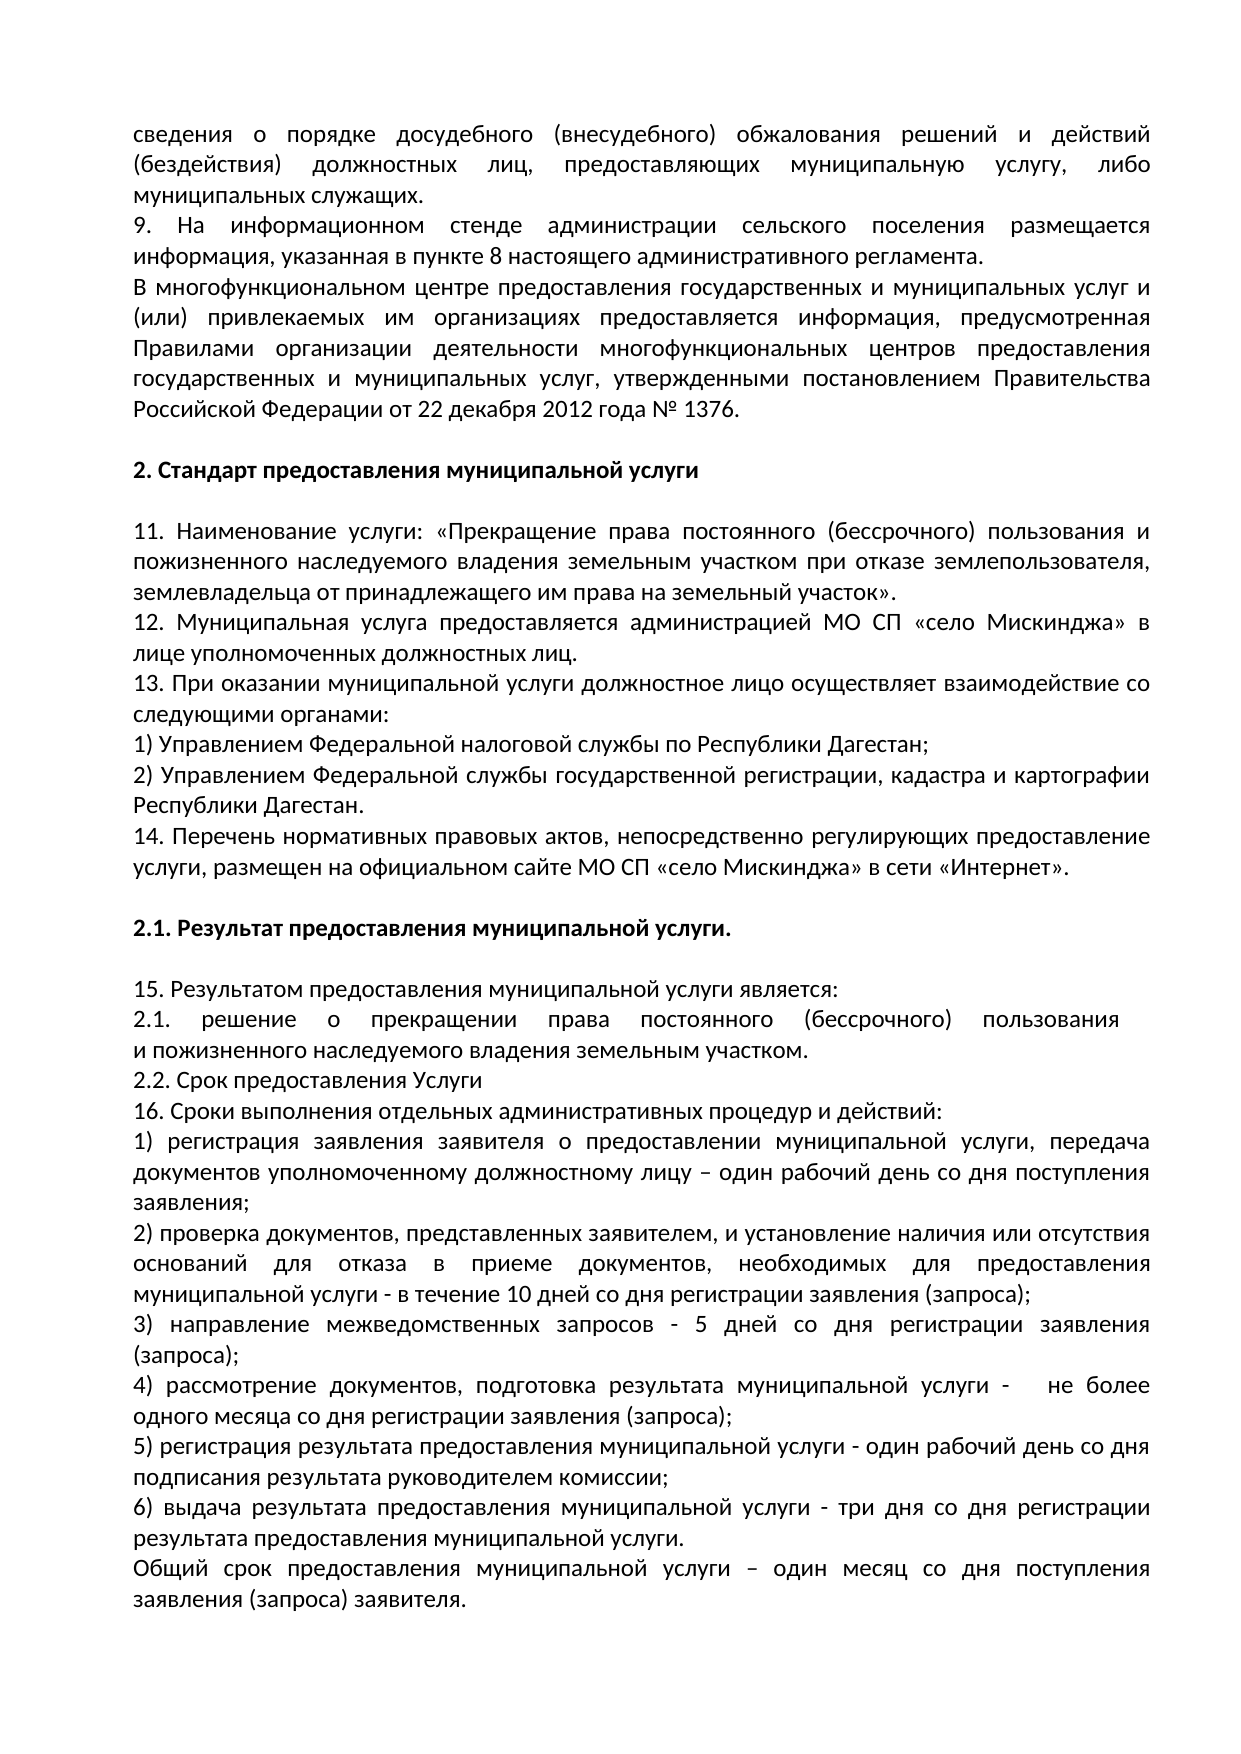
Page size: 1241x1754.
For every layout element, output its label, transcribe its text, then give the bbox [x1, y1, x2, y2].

text 2. Стандарт предоставления муниципальной услуги [133, 454, 1152, 484]
text 9. На информационном стенде администрации сельского поселения размещается информация, указанная в пункте 8 настоящего административного регламента. [133, 210, 1152, 271]
text 16. Сроки выполнения отдельных административных процедур и действий: [133, 1095, 1152, 1125]
text 11. Наименование услуги: «Прекращение права постоянного (бессрочного) пользования и пожизненного наследуемого владения земельным участком при отказе землепользователя, землевладельца от принадлежащего им права на земельный участок». [133, 515, 1152, 606]
text 1) регистрация заявления заявителя о предоставлении муниципальной услуги, передача документов уполномоченному должностному лицу – один рабочий день со дня поступления заявления; [133, 1125, 1152, 1217]
text 4) рассмотрение документов, подготовка результата муниципальной услуги - не более одного месяца со дня регистрации заявления (запроса); [133, 1369, 1152, 1431]
text 6) выдача результата предоставления муниципальной услуги - три дня со дня регистрации результата предоставления муниципальной услуги. [133, 1492, 1152, 1553]
text 2.1. Результат предоставления муниципальной услуги. [133, 912, 1152, 942]
text 2.1. решение о прекращении права постоянного (бессрочного) пользования и пожизненного наследуемого владения земельным участком. [133, 1003, 1152, 1064]
text 14. Перечень нормативных правовых актов, непосредственно регулирующих предоставление услуги, размещен на официальном сайте МО СП «село Мискинджа» в сети «Интернет». [133, 820, 1152, 881]
text сведения о порядке досудебного (внесудебного) обжалования решений и действий (бездействия) должностных лиц, предоставляющих муниципальную услугу, либо муниципальных служащих. [133, 118, 1152, 210]
text 2.2. Срок предоставления Услуги [133, 1064, 1152, 1095]
text В многофункциональном центре предоставления государственных и муниципальных услуг и (или) привлекаемых им организациях предоставляется информация, предусмотренная Правилами организации деятельности многофункциональных центров предоставления государственных и муниципальных услуг, утвержденными постановлением Правительства Российской Федерации от 22 декабря 2012 года № 1376. [133, 271, 1152, 423]
text 5) регистрация результата предоставления муниципальной услуги - один рабочий день со дня подписания результата руководителем комиссии; [133, 1431, 1152, 1492]
text 2) Управлением Федеральной службы государственной регистрации, кадастра и картографии Республики Дагестан. [133, 759, 1152, 820]
text Общий срок предоставления муниципальной услуги – один месяц со дня поступления заявления (запроса) заявителя. [133, 1553, 1152, 1614]
text 3) направление межведомственных запросов - 5 дней со дня регистрации заявления (запроса); [133, 1308, 1152, 1369]
text 1) Управлением Федеральной налоговой службы по Республики Дагестан; [133, 728, 1152, 759]
text 13. При оказании муниципальной услуги должностное лицо осуществляет взаимодействие со следующими органами: [133, 667, 1152, 728]
text 15. Результатом предоставления муниципальной услуги является: [133, 973, 1152, 1003]
text 2) проверка документов, представленных заявителем, и установление наличия или отсутствия оснований для отказа в приеме документов, необходимых для предоставления муниципальной услуги - в течение 10 дней со дня регистрации заявления (запроса); [133, 1217, 1152, 1308]
text 12. Муниципальная услуга предоставляется администрацией МО СП «село Мискинджа» в лице уполномоченных должностных лиц. [133, 606, 1152, 667]
